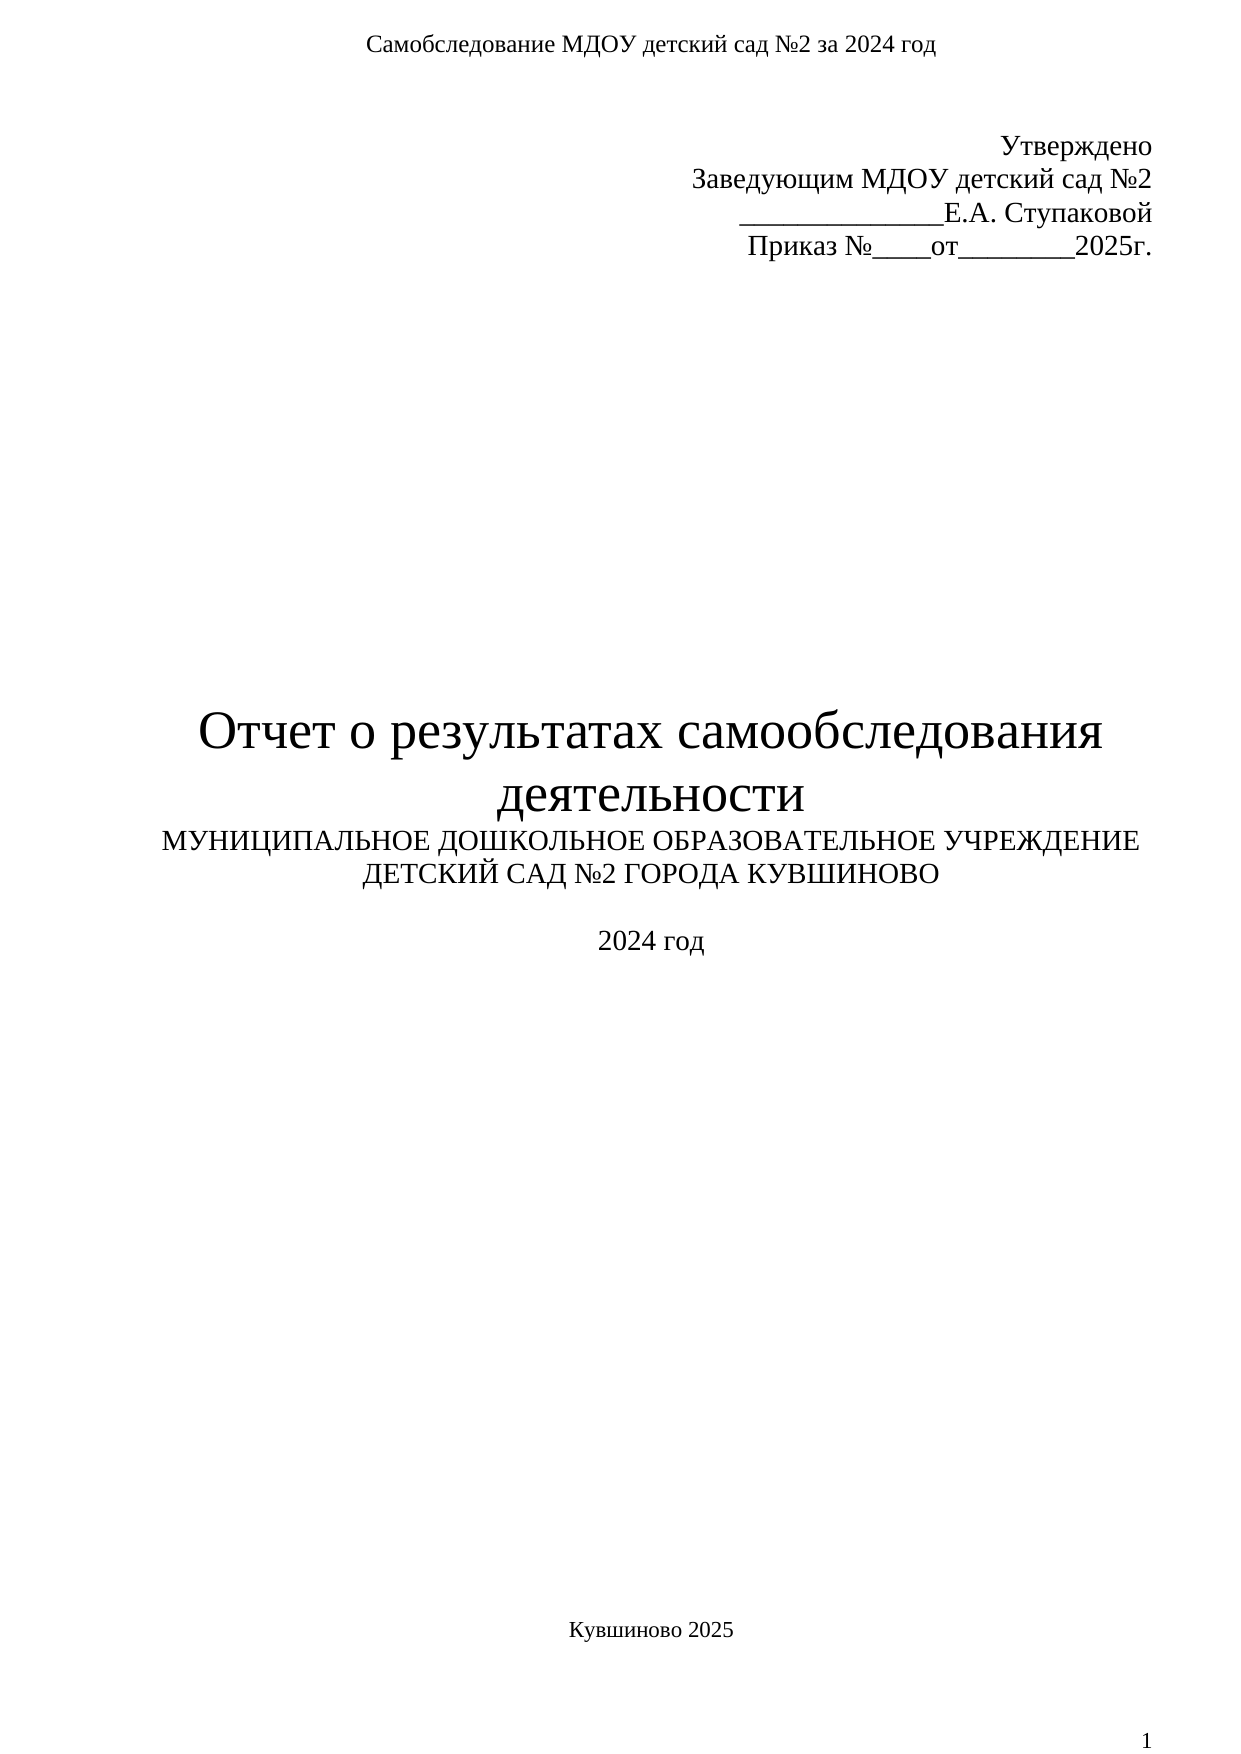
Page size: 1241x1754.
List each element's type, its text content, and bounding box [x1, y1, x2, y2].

text 2024 год [150, 923, 1152, 957]
text Приказ №____от________2025г. [150, 228, 1152, 262]
text Кувшиново 2025 [150, 1616, 1152, 1642]
text Утверждено [150, 128, 1152, 161]
text Заведующим МДОУ детский сад №2 [150, 161, 1152, 195]
text МУНИЦИПАЛЬНОЕ ДОШКОЛЬНОЕ ОБРАЗОВАТЕЛЬНОЕ УЧРЕЖДЕНИЕ ДЕТСКИЙ САД №2 ГОРОДА КУВШИНОВО [150, 823, 1152, 890]
text Отчет о результатах самообследования деятельности [150, 698, 1152, 823]
text ______________Е.А. Ступаковой [150, 195, 1152, 228]
